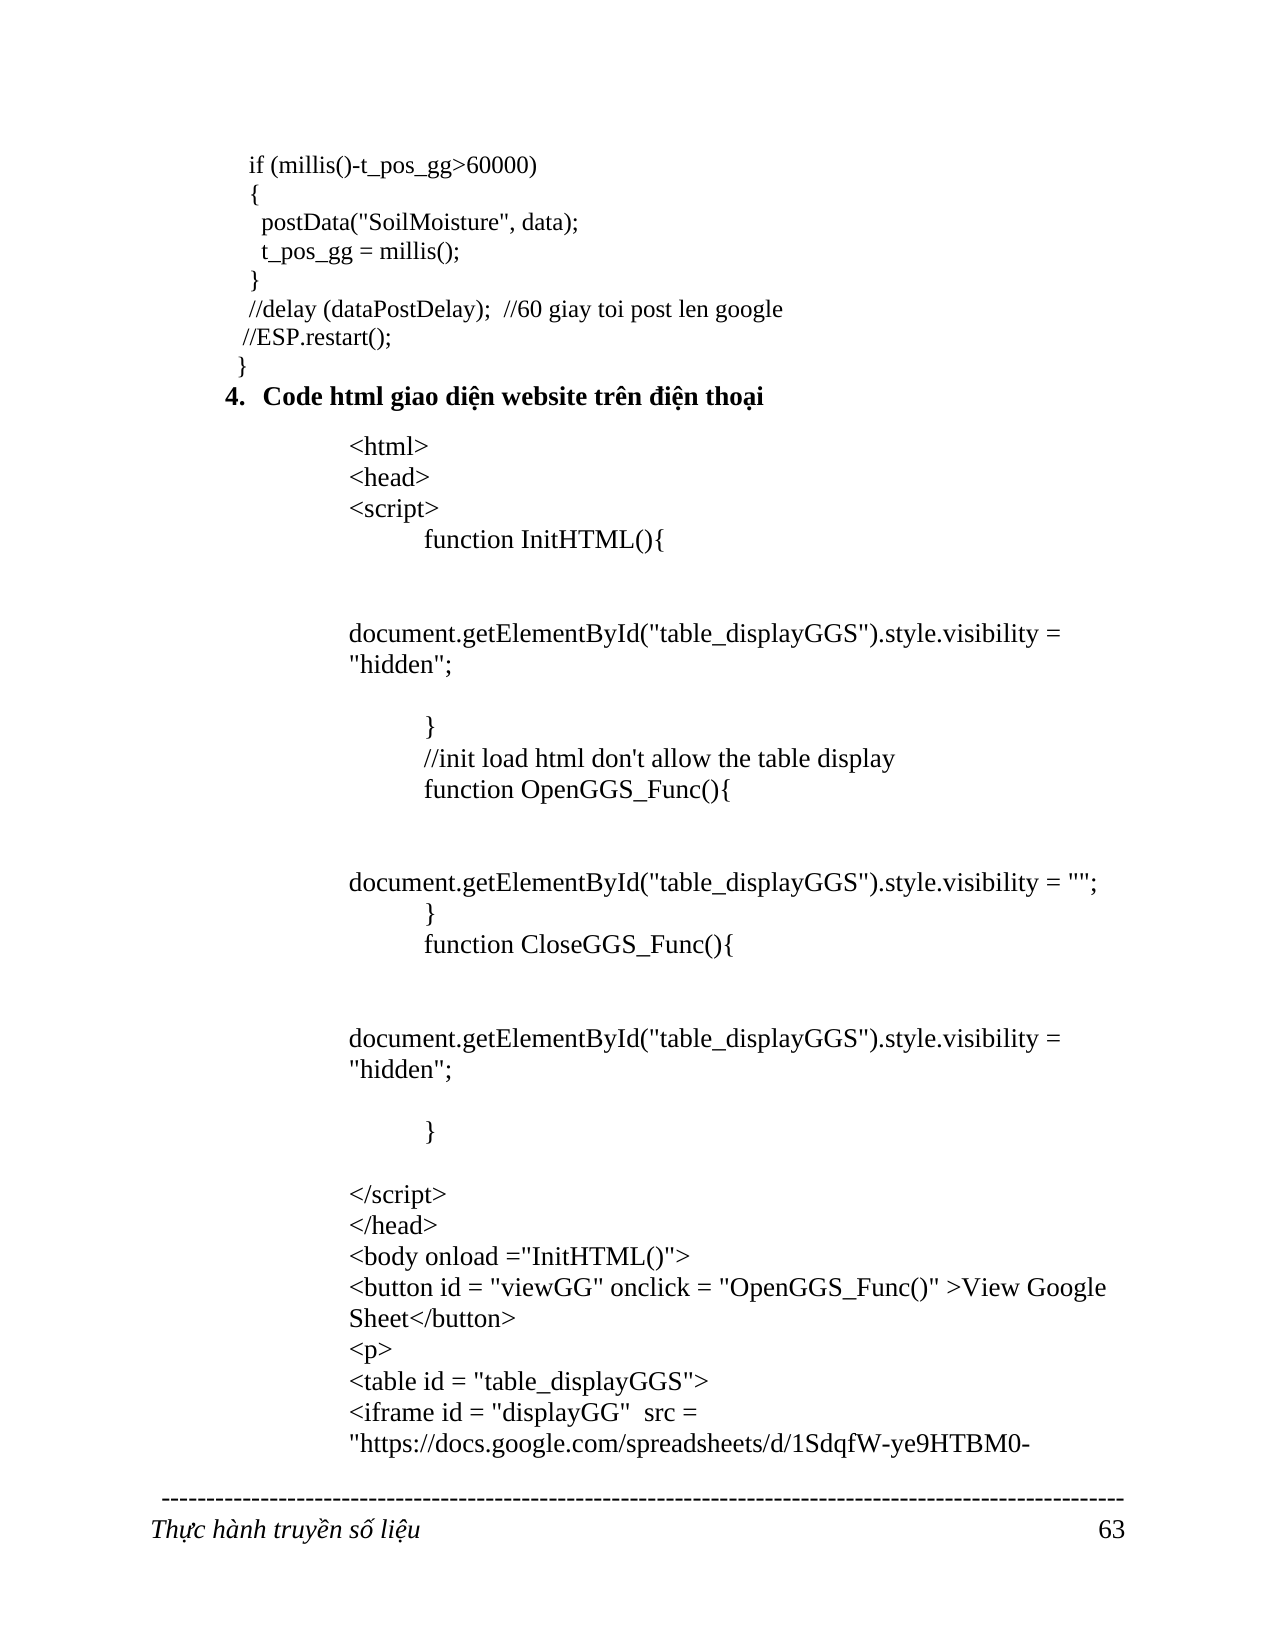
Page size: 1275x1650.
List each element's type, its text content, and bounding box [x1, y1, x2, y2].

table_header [150, 150, 1124, 380]
list Code html giao diện website trên điện thoại [225, 380, 1125, 411]
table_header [263, 430, 1125, 1458]
